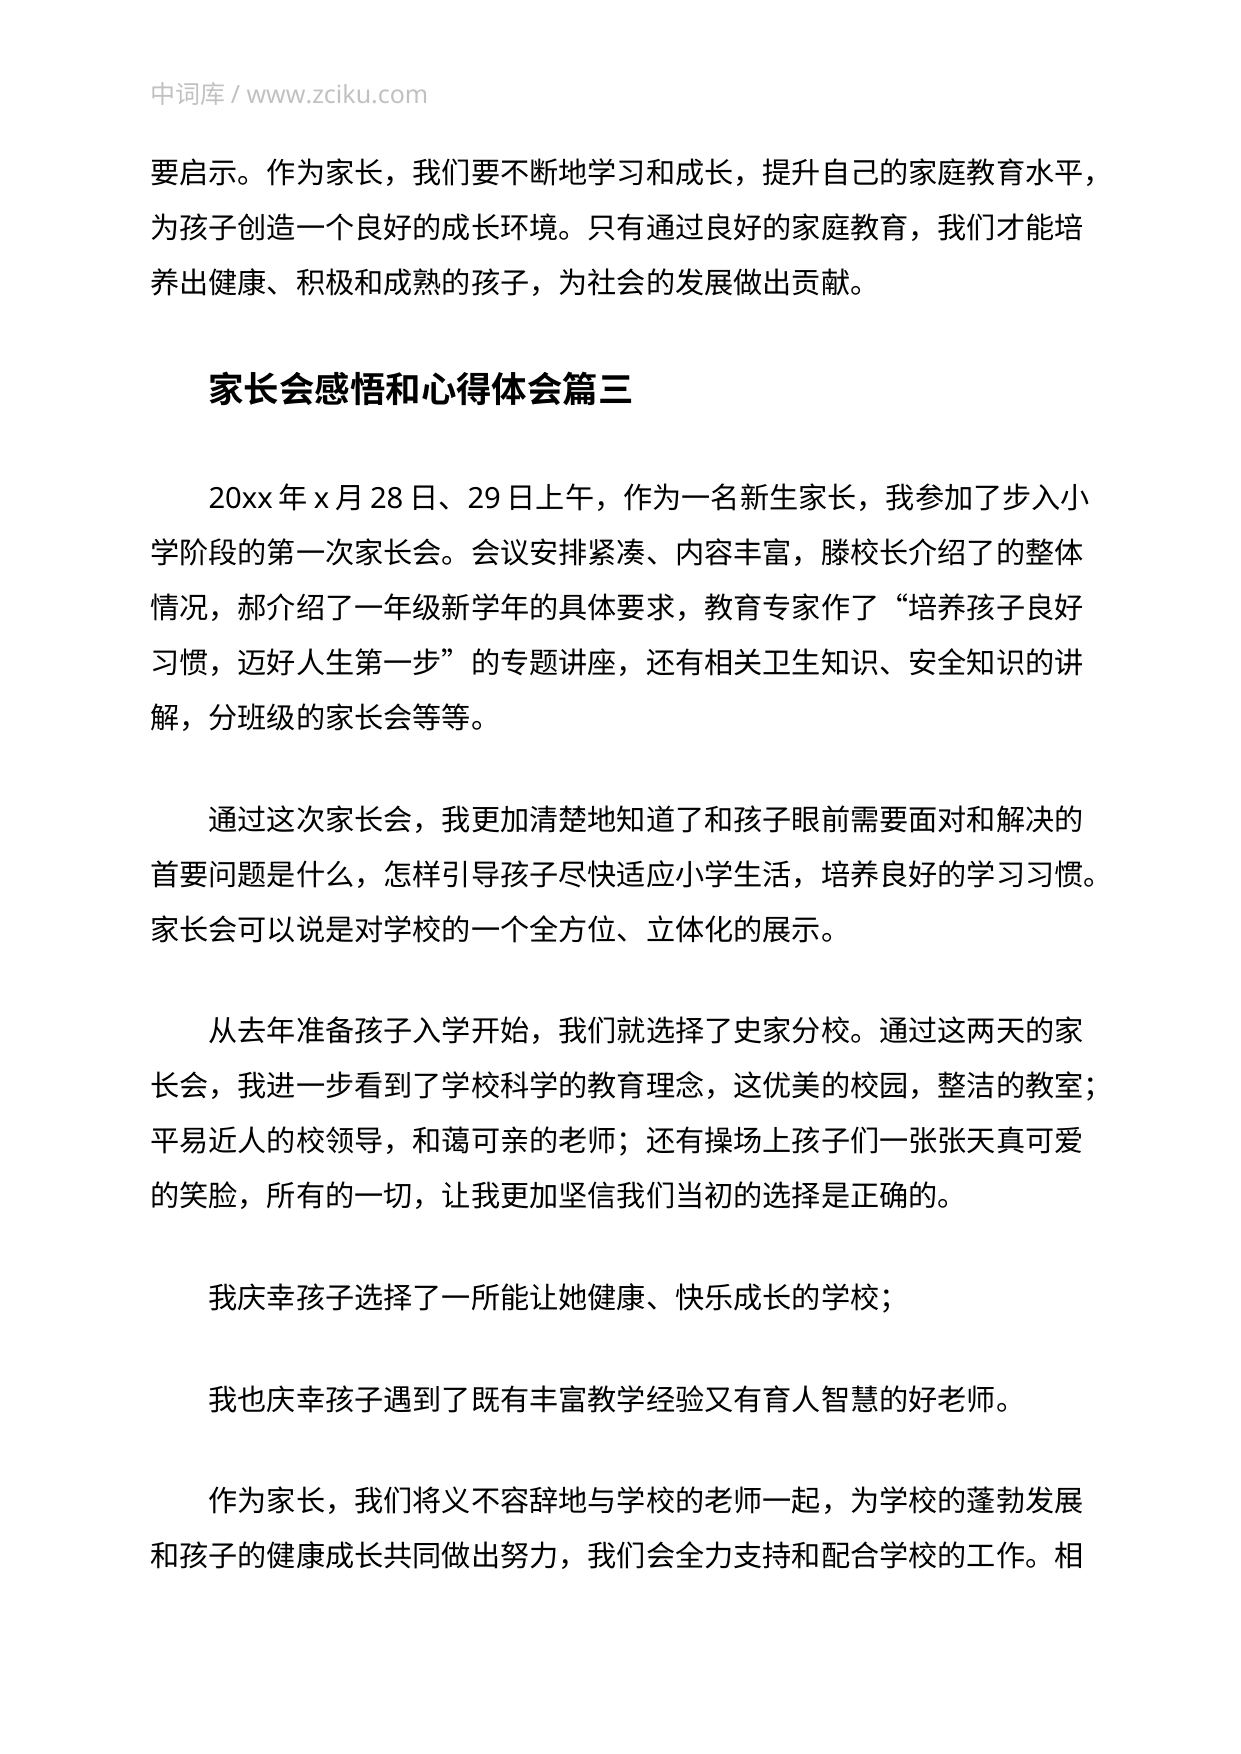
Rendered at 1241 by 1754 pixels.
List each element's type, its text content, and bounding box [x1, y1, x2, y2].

text 我也庆幸孩子遇到了既有丰富教学经验又有育人智慧的好老师。 [150, 1376, 1090, 1418]
text 通过这次家长会，我更加清楚地知道了和孩子眼前需要面对和解决的首要问题是什么，怎样引导孩子尽快适应小学生活，培养良好的学习习惯。家长会可以说是对学校的一个全方位、立体化的展示。 [150, 796, 1090, 948]
text 我庆幸孩子选择了一所能让她健康、快乐成长的学校； [150, 1274, 1090, 1317]
text 20xx年x月28日、29日上午，作为一名新生家长，我参加了步入小学阶段的第一次家长会。会议安排紧凑、内容丰富，滕校长介绍了的整体情况，郝介绍了一年级新学年的具体要求，教育专家作了“培养孩子良好习惯，迈好人生第一步”的专题讲座，还有相关卫生知识、安全知识的讲解，分班级的家长会等等。 [150, 475, 1090, 737]
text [150, 1478, 1090, 1575]
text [150, 150, 1090, 302]
text 从去年准备孩子入学开始，我们就选择了史家分校。通过这两天的家长会，我进一步看到了学校科学的教育理念，这优美的校园，整洁的教室；平易近人的校领导，和蔼可亲的老师；还有操场上孩子们一张张天真可爱的笑脸，所有的一切，让我更加坚信我们当初的选择是正确的。 [150, 1008, 1090, 1215]
text 家长会感悟和心得体会篇三 [150, 362, 1090, 413]
